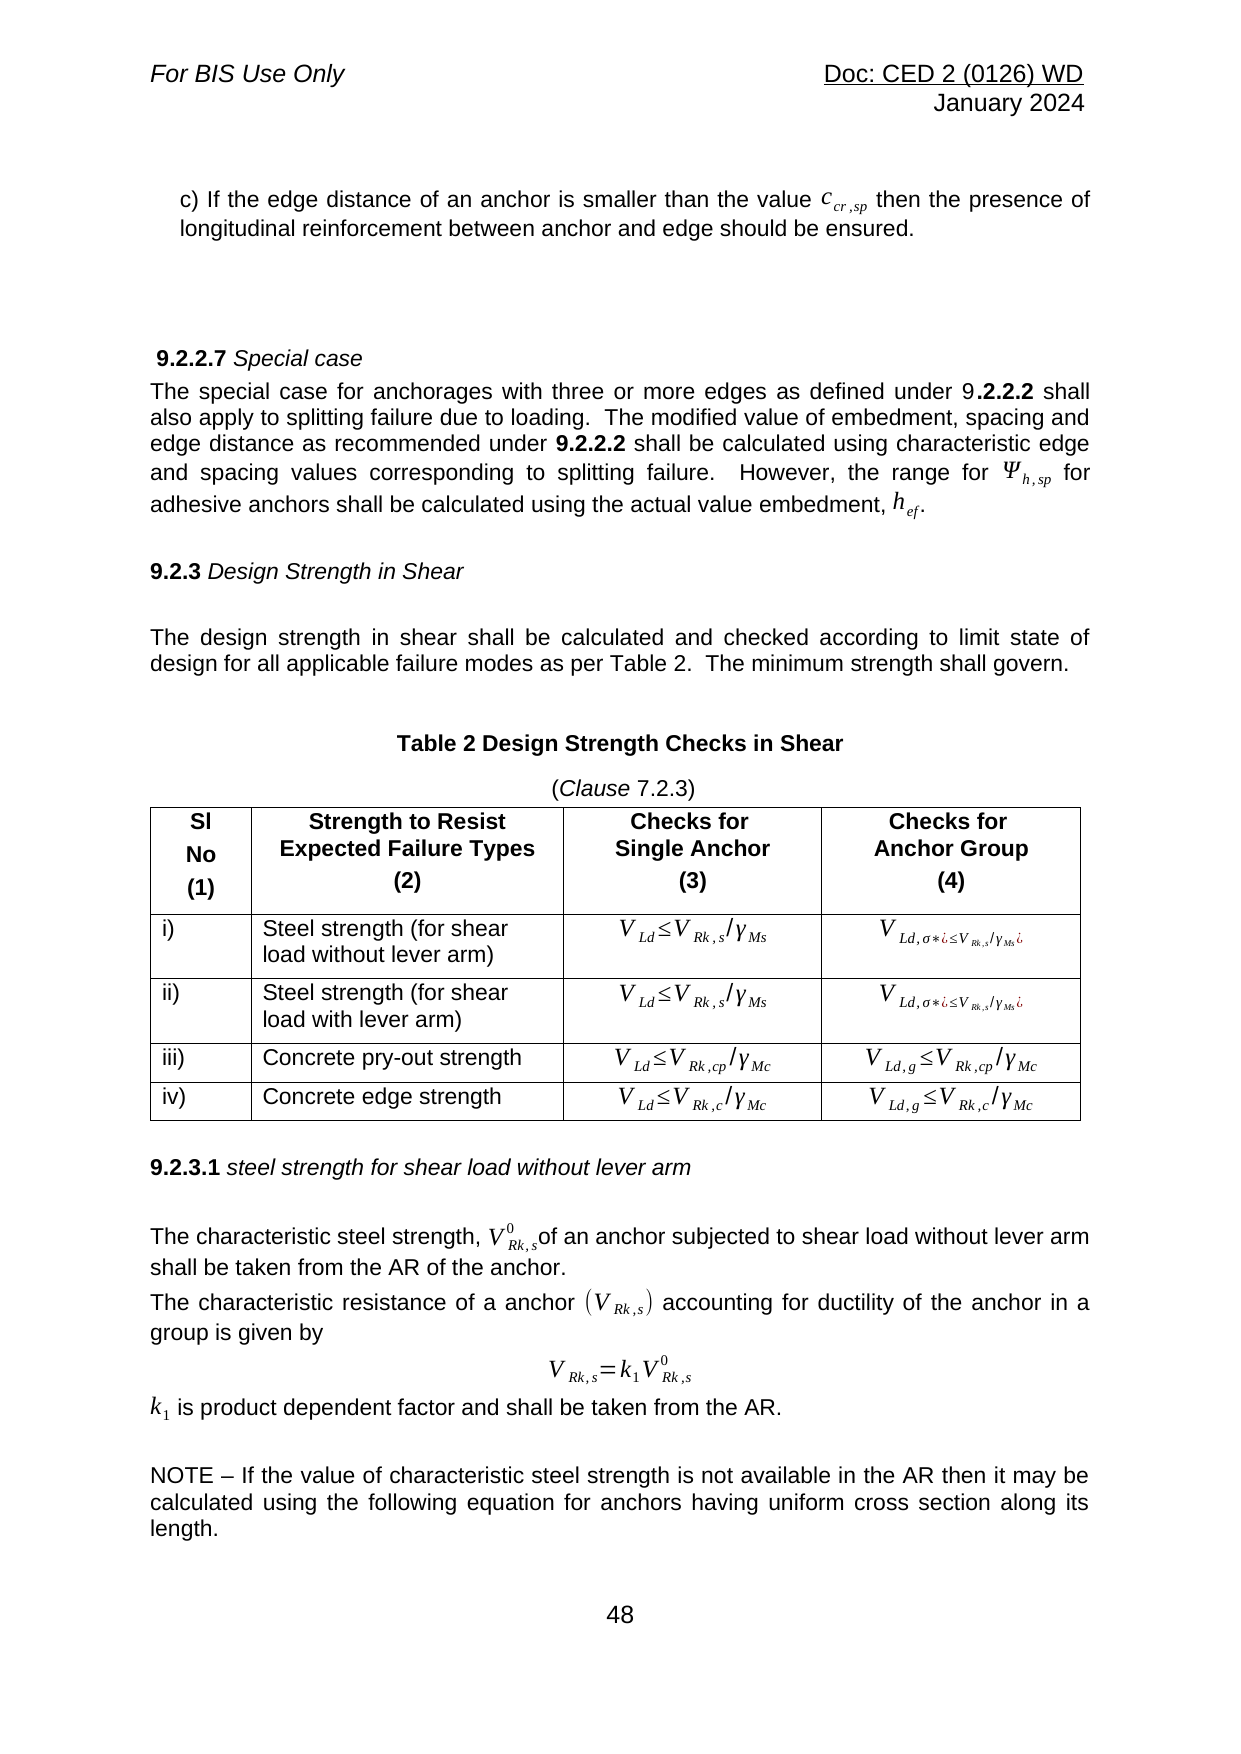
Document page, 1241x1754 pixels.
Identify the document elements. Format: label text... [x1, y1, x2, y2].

text The characteristic steel strength, of an anchor subjected to shear load without lever arm shall be taken from the AR of the anchor. [150, 1219, 1090, 1280]
text 9.2.3 Design Strength in Shear [150, 558, 1090, 584]
text The characteristic resistance of a anchor accounting for ductility of the anchor in a group is given by [150, 1287, 1090, 1345]
table_cell iv) [151, 1083, 251, 1120]
text 9.2.3.1 steel strength for shear load without lever arm [150, 1154, 1090, 1180]
table_header Checks for Single Anchor (3) [564, 808, 821, 914]
table_cell [822, 1044, 1080, 1082]
table_cell ii) [151, 979, 251, 1043]
table_cell [564, 915, 821, 978]
table_cell Concrete edge strength [252, 1083, 563, 1120]
table_cell i) [151, 915, 251, 978]
table_header Checks for Anchor Group (4) [822, 808, 1080, 914]
table_cell Concrete pry-out strength [252, 1044, 563, 1082]
text (Clause 7.2.3) [150, 775, 1090, 801]
text The special case for anchorages with three or more edges as defined under 9.2.2.2 shall also apply to splitting failure due to loading. The modified value of embedment, spacing and edge distance as recommended under 9.2.2.2 shall be calculated using characteristic edge and spacing values corresponding to splitting failure. However, the range for for adhesive anchors shall be calculated using the actual value embedment, . [150, 378, 1090, 519]
text 9.2.2.7 Special case [150, 345, 1090, 371]
table_cell [564, 1083, 821, 1120]
table_cell [564, 979, 821, 1043]
text The design strength in shear shall be calculated and checked according to limit state of design for all applicable failure modes as per Table 2. The minimum strength shall govern. [150, 623, 1090, 676]
table_cell [564, 1044, 821, 1082]
table_header Strength to Resist Expected Failure Types (2) [252, 808, 563, 914]
table_cell Steel strength (for shear load with lever arm) [252, 979, 563, 1043]
text NOTE – If the value of characteristic steel strength is not available in the AR then it may be calculated using the following equation for anchors having uniform cross section along its length. [150, 1462, 1090, 1542]
table_cell [822, 915, 1080, 978]
text c) If the edge distance of an anchor is smaller than the value then the presence of longitudinal reinforcement between anchor and edge should be ensured. [179, 183, 1090, 241]
table_cell [822, 979, 1080, 1043]
table_cell [822, 1083, 1080, 1120]
text is product dependent factor and shall be taken from the AR. [150, 1392, 1090, 1424]
table_header Sl No (1) [151, 808, 251, 914]
text Table 2 Design Strength Checks in Shear [150, 729, 1090, 756]
table_cell Steel strength (for shear load without lever arm) [252, 915, 563, 978]
table_cell iii) [151, 1044, 251, 1082]
